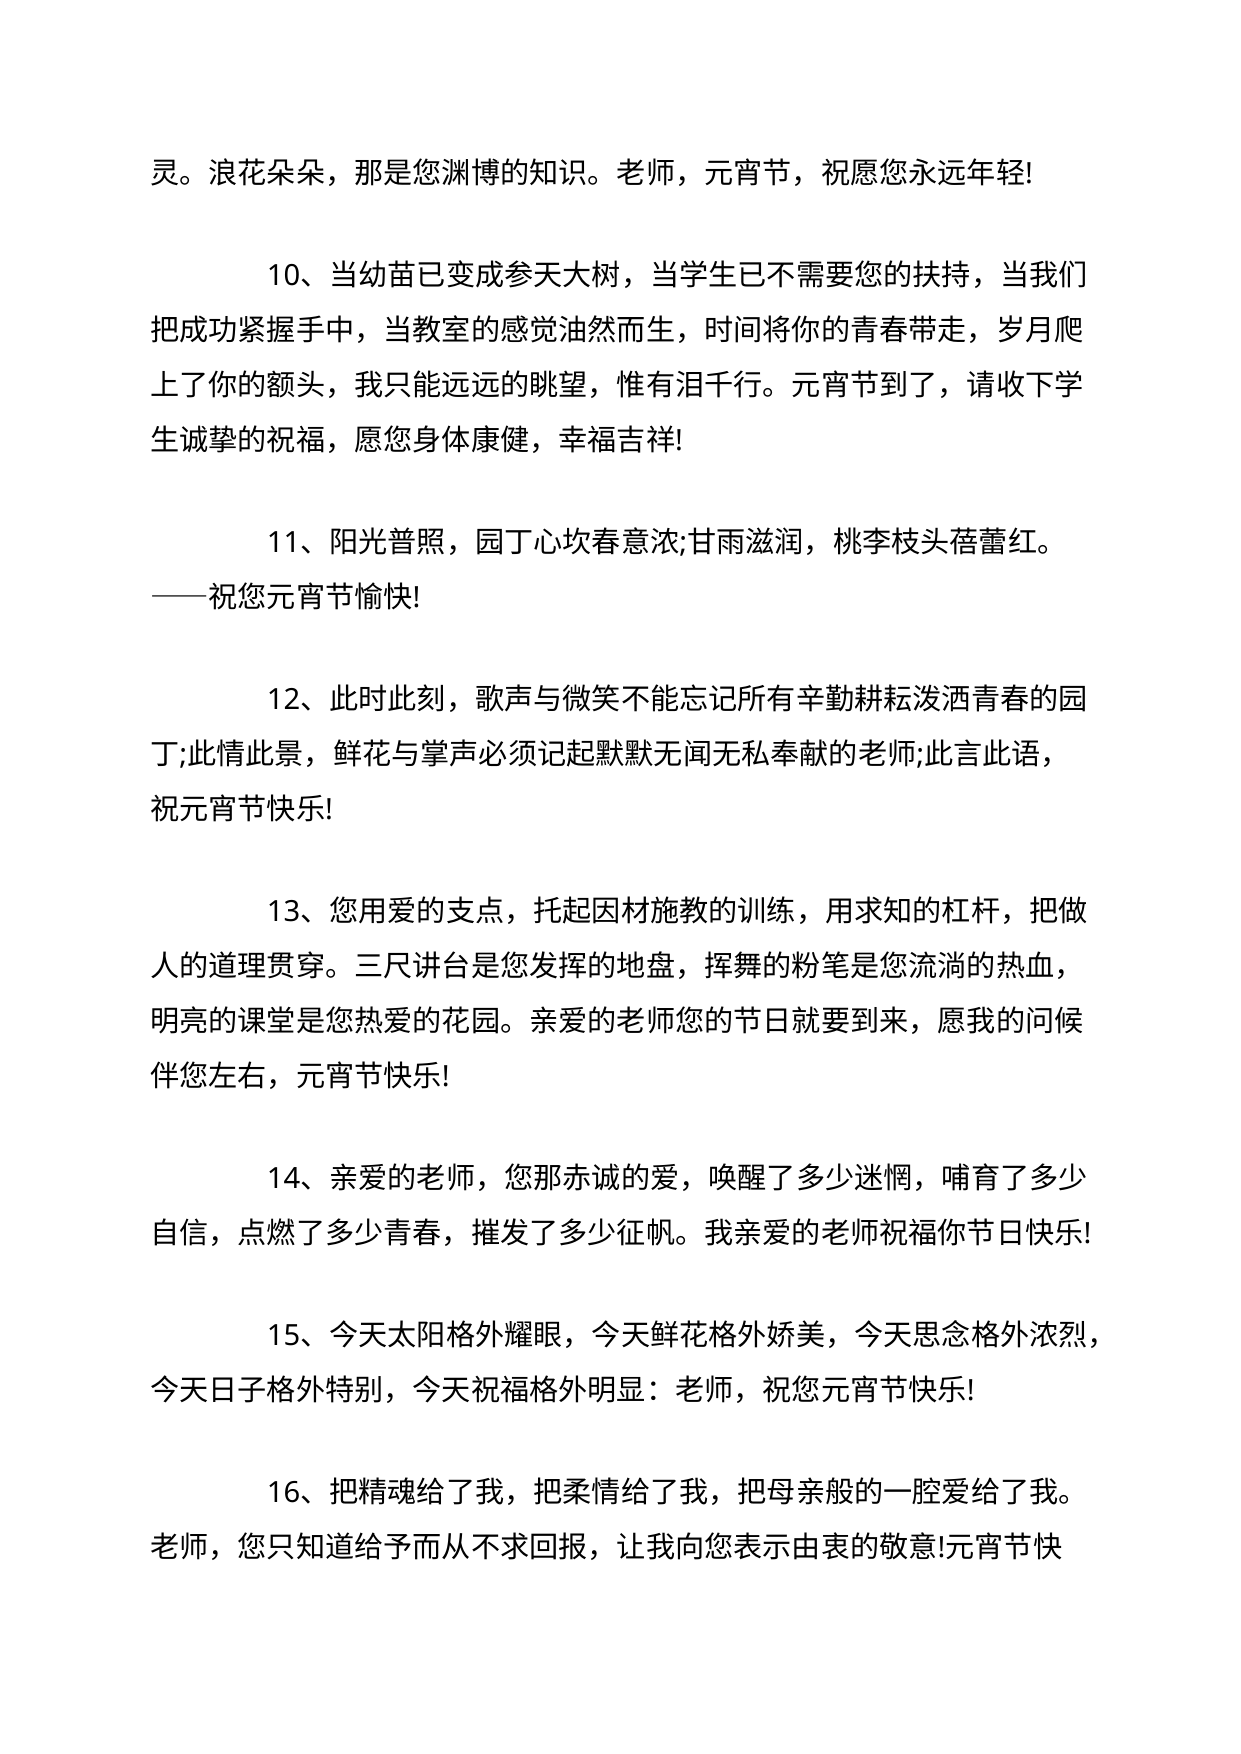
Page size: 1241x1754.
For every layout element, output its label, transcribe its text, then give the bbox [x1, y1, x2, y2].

text 12、此时此刻，歌声与微笑不能忘记所有辛勤耕耘泼洒青春的园丁;此情此景，鲜花与掌声必须记起默默无闻无私奉献的老师;此言此语，祝元宵节快乐! [150, 676, 1090, 828]
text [150, 150, 1090, 192]
text 11、阳光普照，园丁心坎春意浓;甘雨滋润，桃李枝头蓓蕾红。——祝您元宵节愉快! [150, 519, 1090, 616]
text 10、当幼苗已变成参天大树，当学生已不需要您的扶持，当我们把成功紧握手中，当教室的感觉油然而生，时间将你的青春带走，岁月爬上了你的额头，我只能远远的眺望，惟有泪千行。元宵节到了，请收下学生诚挚的祝福，愿您身体康健，幸福吉祥! [150, 252, 1090, 459]
text 14、亲爱的老师，您那赤诚的爱，唤醒了多少迷惘，哺育了多少自信，点燃了多少青春，摧发了多少征帆。我亲爱的老师祝福你节日快乐! [150, 1154, 1090, 1252]
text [150, 1468, 1090, 1566]
text 13、您用爱的支点，托起因材施教的训练，用求知的杠杆，把做人的道理贯穿。三尺讲台是您发挥的地盘，挥舞的粉笔是您流淌的热血，明亮的课堂是您热爱的花园。亲爱的老师您的节日就要到来，愿我的问候伴您左右，元宵节快乐! [150, 888, 1090, 1095]
text 15、今天太阳格外耀眼，今天鲜花格外娇美，今天思念格外浓烈，今天日子格外特别，今天祝福格外明显：老师，祝您元宵节快乐! [150, 1311, 1090, 1409]
